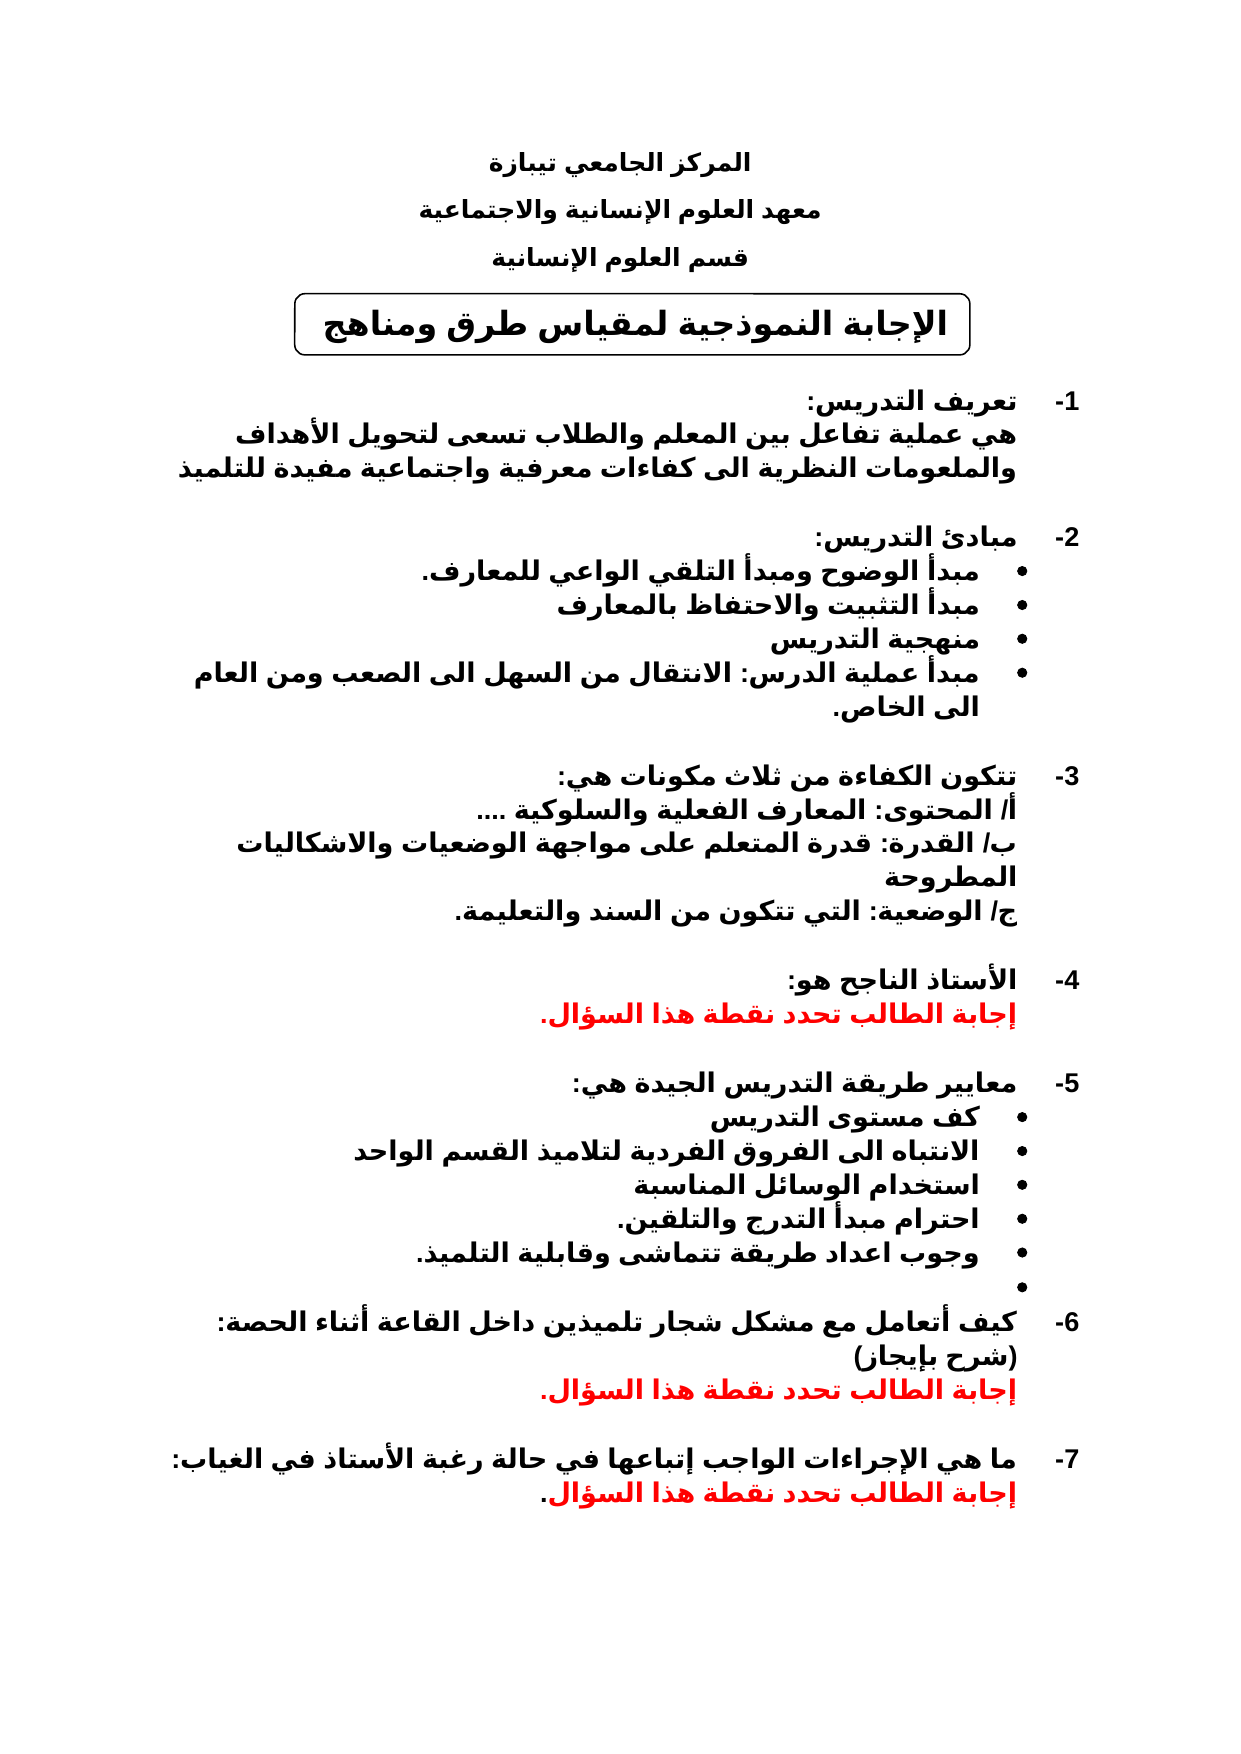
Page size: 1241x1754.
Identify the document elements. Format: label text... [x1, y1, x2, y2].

list إجابة الطالب تحدد نقطة هذا السؤال. [148, 998, 1017, 1029]
list ما هي الإجراءات الواجب إتباعها في حالة رغبة الأستاذ في الغياب: [148, 1443, 1055, 1474]
list معايير طريقة التدريس الجيدة هي: [148, 1067, 1055, 1099]
list تعريف التدريس: [148, 384, 1055, 416]
list كف مستوى التدريس [148, 1101, 1017, 1133]
list إجابة الطالب تحدد نقطة هذا السؤال. [148, 1374, 1017, 1405]
list ج/ الوضعية: التي تتكون من السند والتعليمة. [148, 895, 1017, 926]
list أ/ المحتوى: المعارف الفعلية والسلوكية .... [148, 794, 1017, 825]
text قسم العلوم الإنسانية [148, 243, 1092, 272]
list تتكون الكفاءة من ثلاث مكونات هي: [148, 760, 1055, 791]
list مبادئ التدريس: [148, 521, 1055, 553]
text معهد العلوم الإنسانية والاجتماعية [148, 195, 1092, 224]
list مبدأ الوضوح ومبدأ التلقي الواعي للمعارف. [148, 555, 1017, 587]
list إجابة الطالب تحدد نقطة هذا السؤال. [148, 1477, 1017, 1508]
list ب/ القدرة: قدرة المتعلم على مواجهة الوضعيات والاشكاليات المطروحة [148, 827, 1017, 892]
list استخدام الوسائل المناسبة [148, 1169, 1017, 1200]
list هي عملية تفاعل بين المعلم والطلاب تسعى لتحويل الأهداف والملعومات النظرية الى كفاءات معرفية واجتماعية مفيدة للتلميذ [148, 418, 1017, 483]
list مبدأ عملية الدرس: الانتقال من السهل الى الصعب ومن العام الى الخاص. [148, 657, 1017, 722]
list الانتباه الى الفروق الفردية لتلاميذ القسم الواحد [148, 1135, 1017, 1166]
list وجوب اعداد طريقة تتماشى وقابلية التلميذ. [148, 1237, 1017, 1268]
list مبدأ التثبيت والاحتفاظ بالمعارف [148, 589, 1017, 620]
list احترام مبدأ التدرج والتلقين. [148, 1203, 1017, 1234]
list الأستاذ الناجح هو: [148, 964, 1055, 996]
text المركز الجامعي تيبازة [148, 148, 1092, 176]
list كيف أتعامل مع مشكل شجار تلميذين داخل القاعة أثناء الحصة: (شرح بإيجاز) [148, 1306, 1055, 1371]
list منهجية التدريس [148, 623, 1017, 654]
